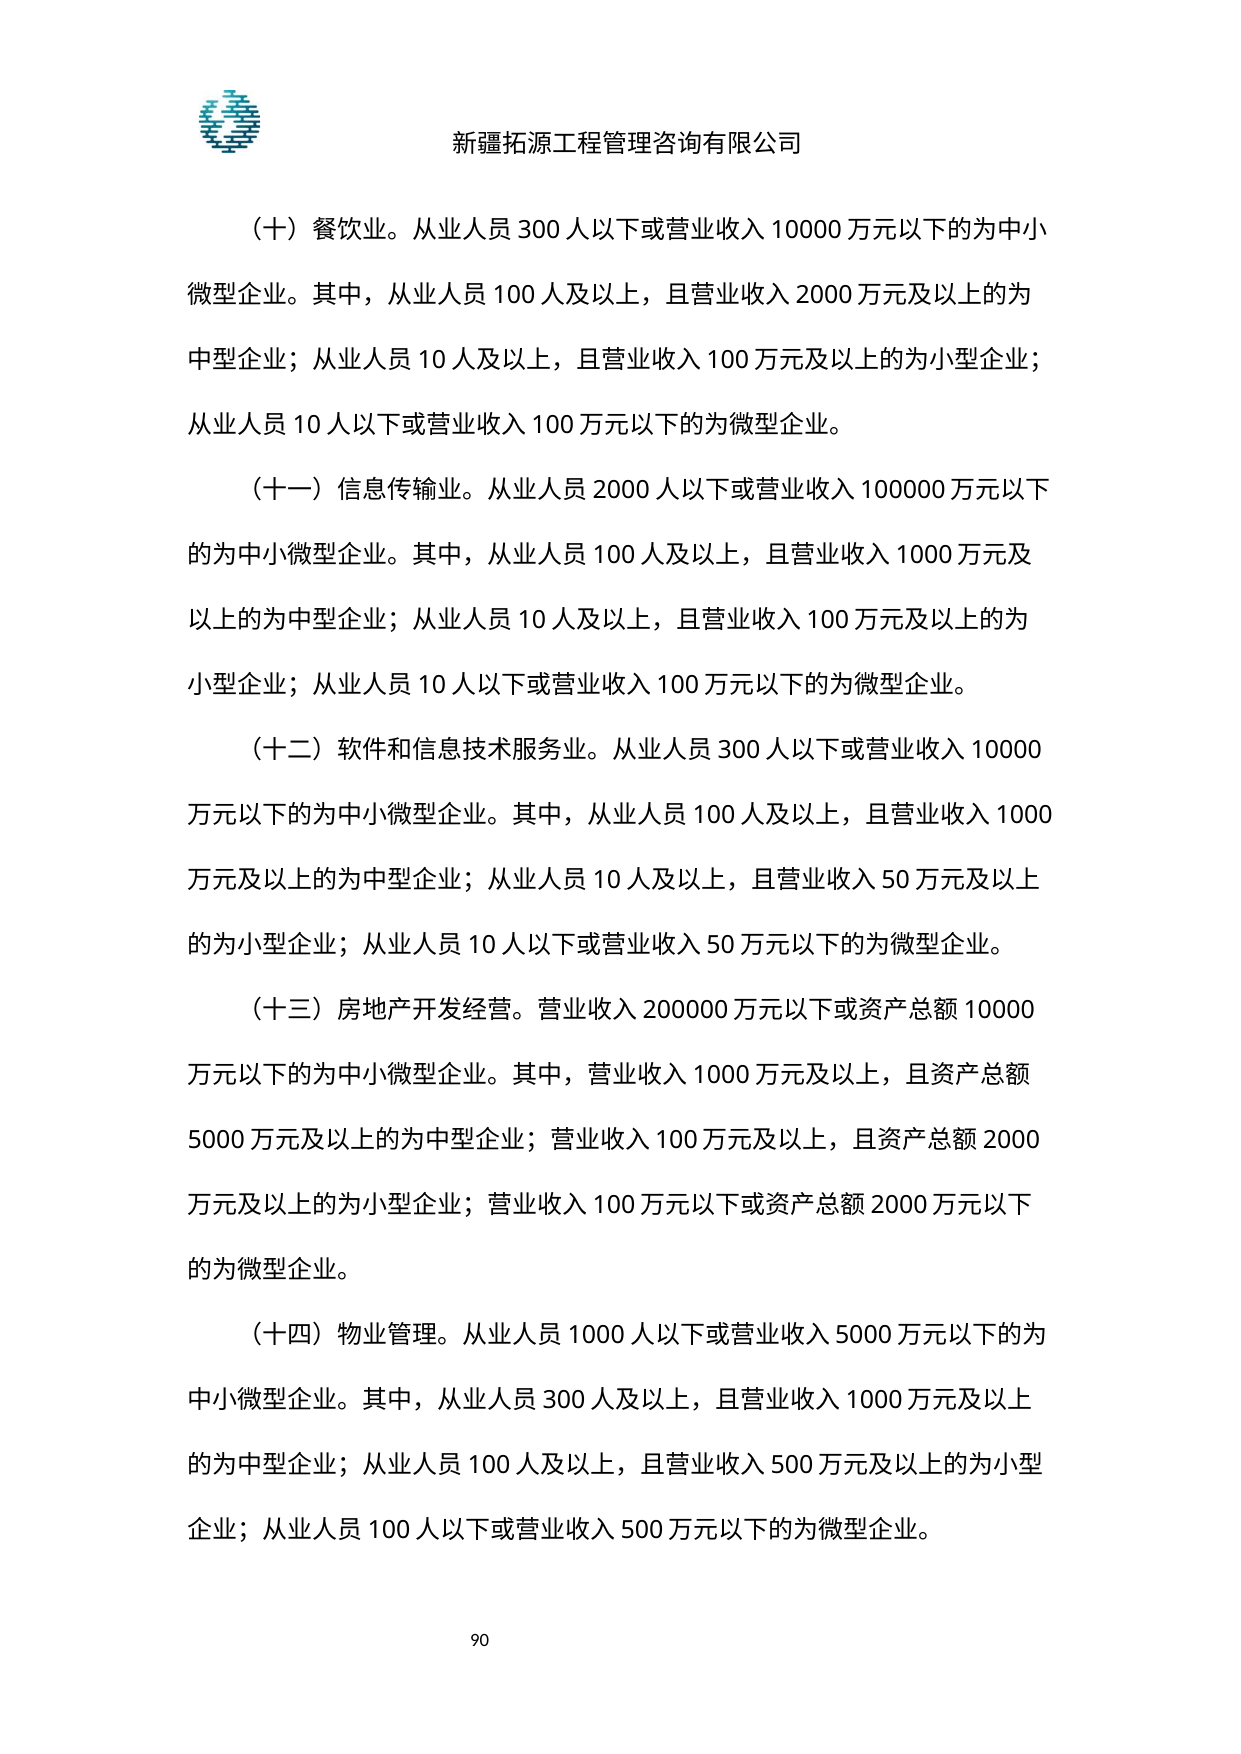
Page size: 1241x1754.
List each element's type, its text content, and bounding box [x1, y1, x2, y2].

picture [198, 90, 261, 153]
text （十三）房地产开发经营。营业收入200000万元以下或资产总额10000万元以下的为中小微型企业。其中，营业收入1000万元及以上，且资产总额5000万元及以上的为中型企业；营业收入100万元及以上，且资产总额2000万元及以上的为小型企业；营业收入100万元以下或资产总额2000万元以下的为微型企业。 [187, 976, 1053, 1301]
text （十一）信息传输业。从业人员2000人以下或营业收入100000万元以下的为中小微型企业。其中，从业人员100人及以上，且营业收入1000万元及以上的为中型企业；从业人员10人及以上，且营业收入100万元及以上的为小型企业；从业人员10人以下或营业收入100万元以下的为微型企业。 [187, 456, 1053, 716]
text （十二）软件和信息技术服务业。从业人员300人以下或营业收入10000万元以下的为中小微型企业。其中，从业人员100人及以上，且营业收入1000万元及以上的为中型企业；从业人员10人及以上，且营业收入50万元及以上的为小型企业；从业人员10人以下或营业收入50万元以下的为微型企业。 [187, 716, 1053, 976]
text （十）餐饮业。从业人员300人以下或营业收入10000万元以下的为中小微型企业。其中，从业人员100人及以上，且营业收入2000万元及以上的为中型企业；从业人员10人及以上，且营业收入100万元及以上的为小型企业；从业人员10人以下或营业收入100万元以下的为微型企业。 [187, 196, 1053, 456]
text （十四）物业管理。从业人员1000人以下或营业收入5000万元以下的为中小微型企业。其中，从业人员300人及以上，且营业收入1000万元及以上的为中型企业；从业人员100人及以上，且营业收入500万元及以上的为小型企业；从业人员100人以下或营业收入500万元以下的为微型企业。 [187, 1301, 1053, 1561]
